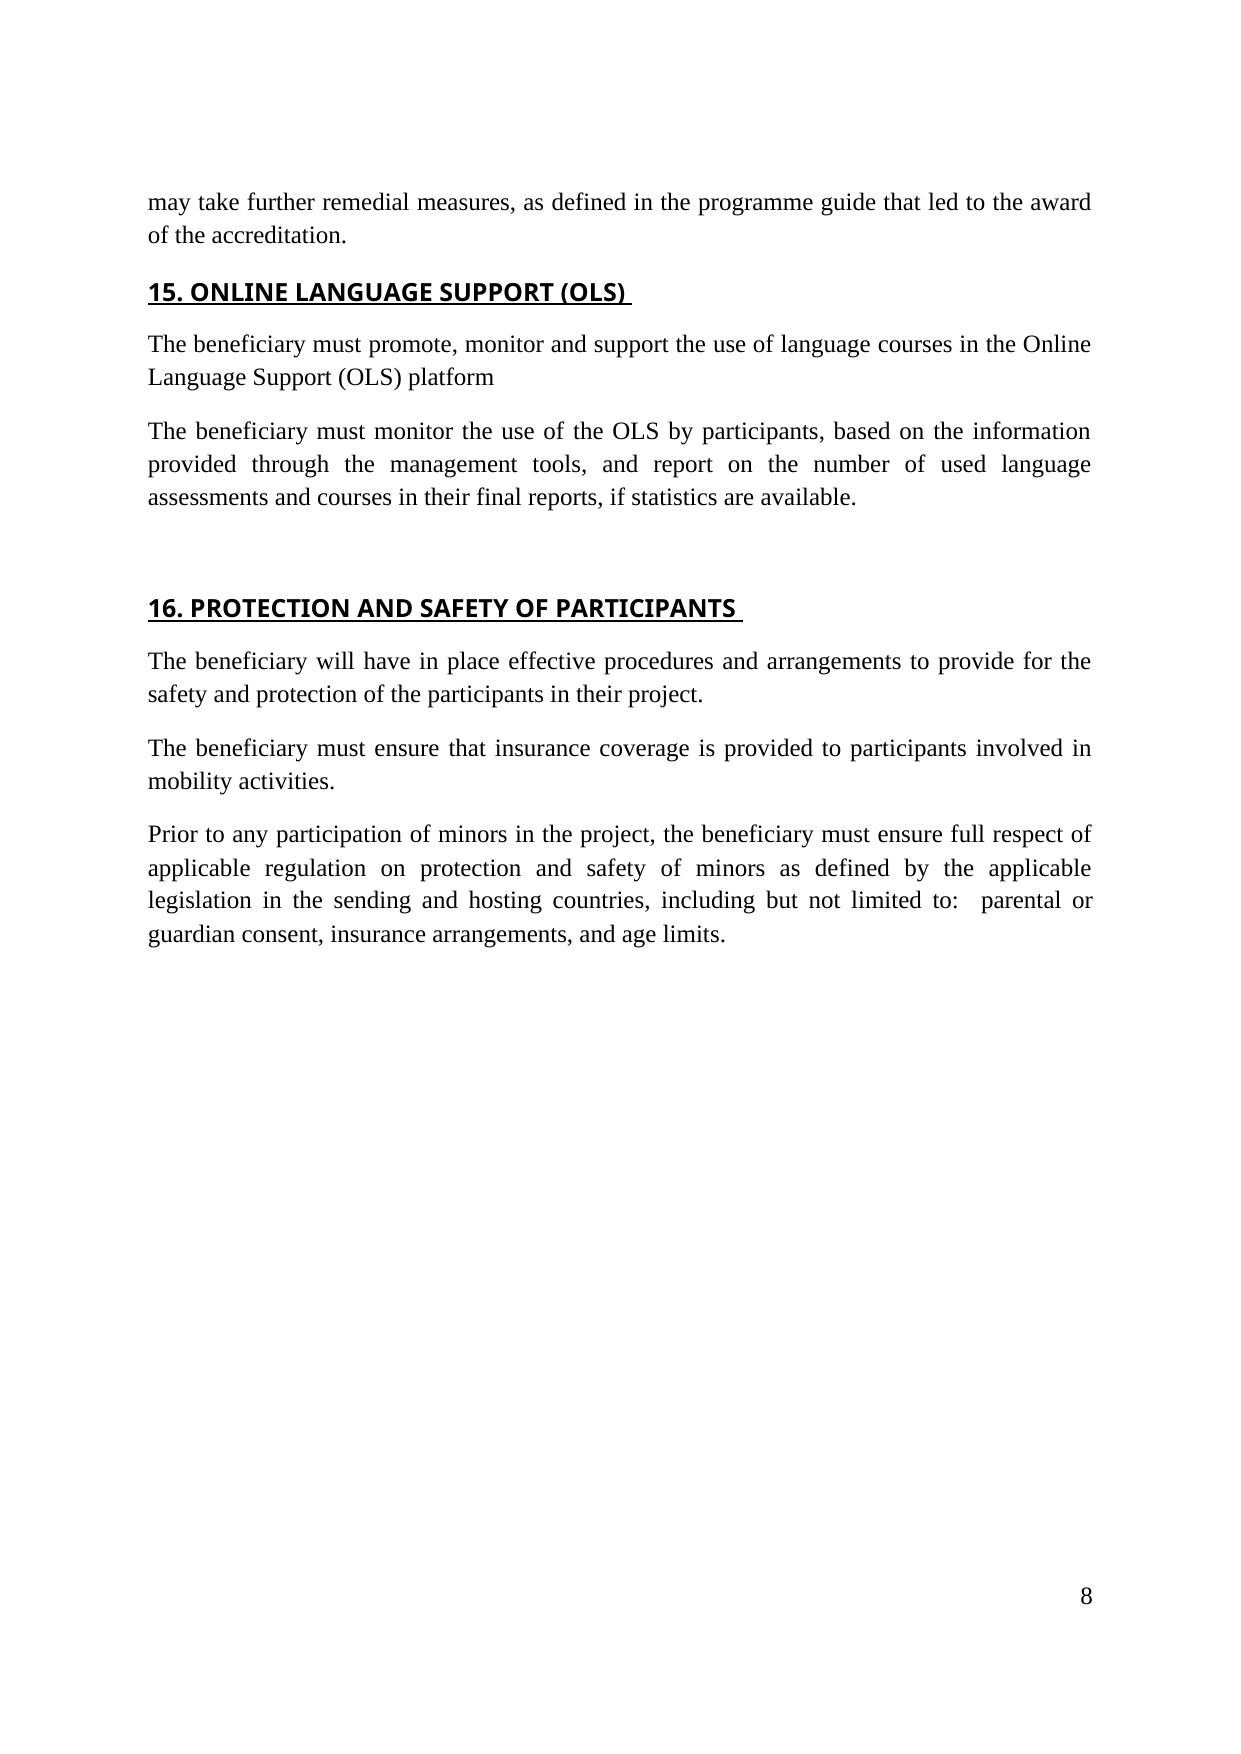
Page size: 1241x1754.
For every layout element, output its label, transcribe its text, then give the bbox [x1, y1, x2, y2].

text The beneficiary must ensure that insurance coverage is provided to participants involved in mobility activities. [148, 733, 1093, 794]
subtitle 16. Protection and safety of participants [148, 591, 1093, 625]
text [148, 187, 1093, 249]
text Prior to any participation of minors in the project, the beneficiary must ensure full respect of applicable regulation on protection and safety of minors as defined by the applicable legislation in the sending and hosting countries, including but not limited to: parental or guardian consent, insurance arrangements, and age limits. [148, 819, 1093, 947]
text The beneficiary will have in place effective procedures and arrangements to provide for the safety and protection of the participants in their project. [148, 646, 1093, 708]
text The beneficiary must promote, monitor and support the use of language courses in the Online Language Support (OLS) platform [148, 329, 1093, 391]
subtitle 15. Online Language Support (OLS) [148, 274, 1093, 308]
text The beneficiary must monitor the use of the OLS by participants, based on the information provided through the management tools, and report on the number of used language assessments and courses in their final reports, if statistics are available. [148, 416, 1093, 511]
